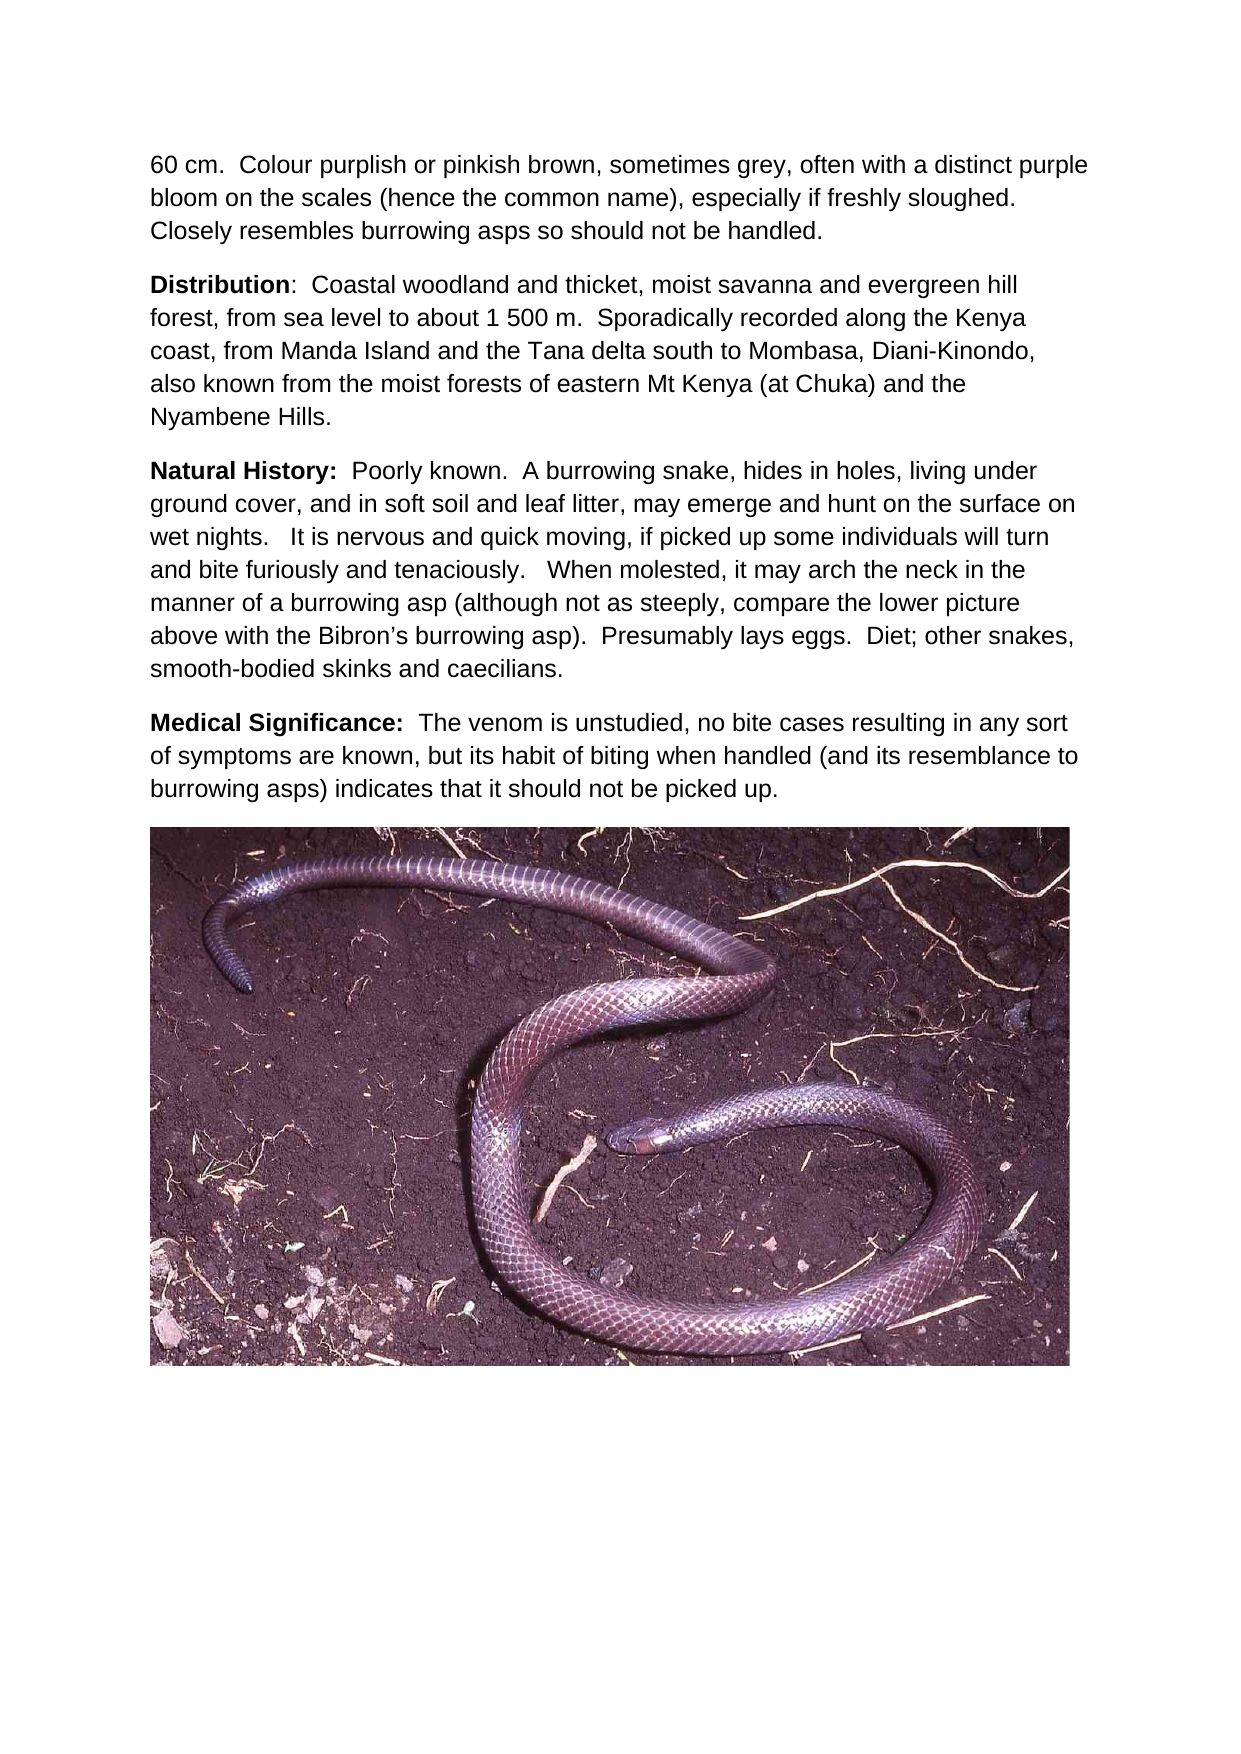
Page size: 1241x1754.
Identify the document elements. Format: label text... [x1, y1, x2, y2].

text Distribution: Coastal woodland and thicket, moist savanna and evergreen hill forest, from sea level to about 1 500 m. Sporadically recorded along the Kenya coast, from Manda Island and the Tana delta south to Mombasa, Diani-Kinondo, also known from the moist forests of eastern Mt Kenya (at Chuka) and the Nyambene Hills. [150, 270, 1090, 431]
text Medical Significance: The venom is unstudied, no bite cases resulting in any sort of symptoms are known, but its habit of biting when handled (and its resemblance to burrowing asps) indicates that it should not be picked up. [150, 708, 1090, 803]
picture [150, 827, 1070, 1366]
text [150, 150, 1090, 245]
text Natural History: Poorly known. A burrowing snake, hides in holes, living under ground cover, and in soft soil and leaf litter, may emerge and hunt on the surface on wet nights. It is nervous and quick moving, if picked up some individuals will turn and bite furiously and tenaciously. When molested, it may arch the neck in the manner of a burrowing asp (although not as steeply, compare the lower picture above with the Bibron’s burrowing asp). Presumably lays eggs. Diet; other snakes, smooth-bodied skinks and caecilians. [150, 456, 1090, 683]
